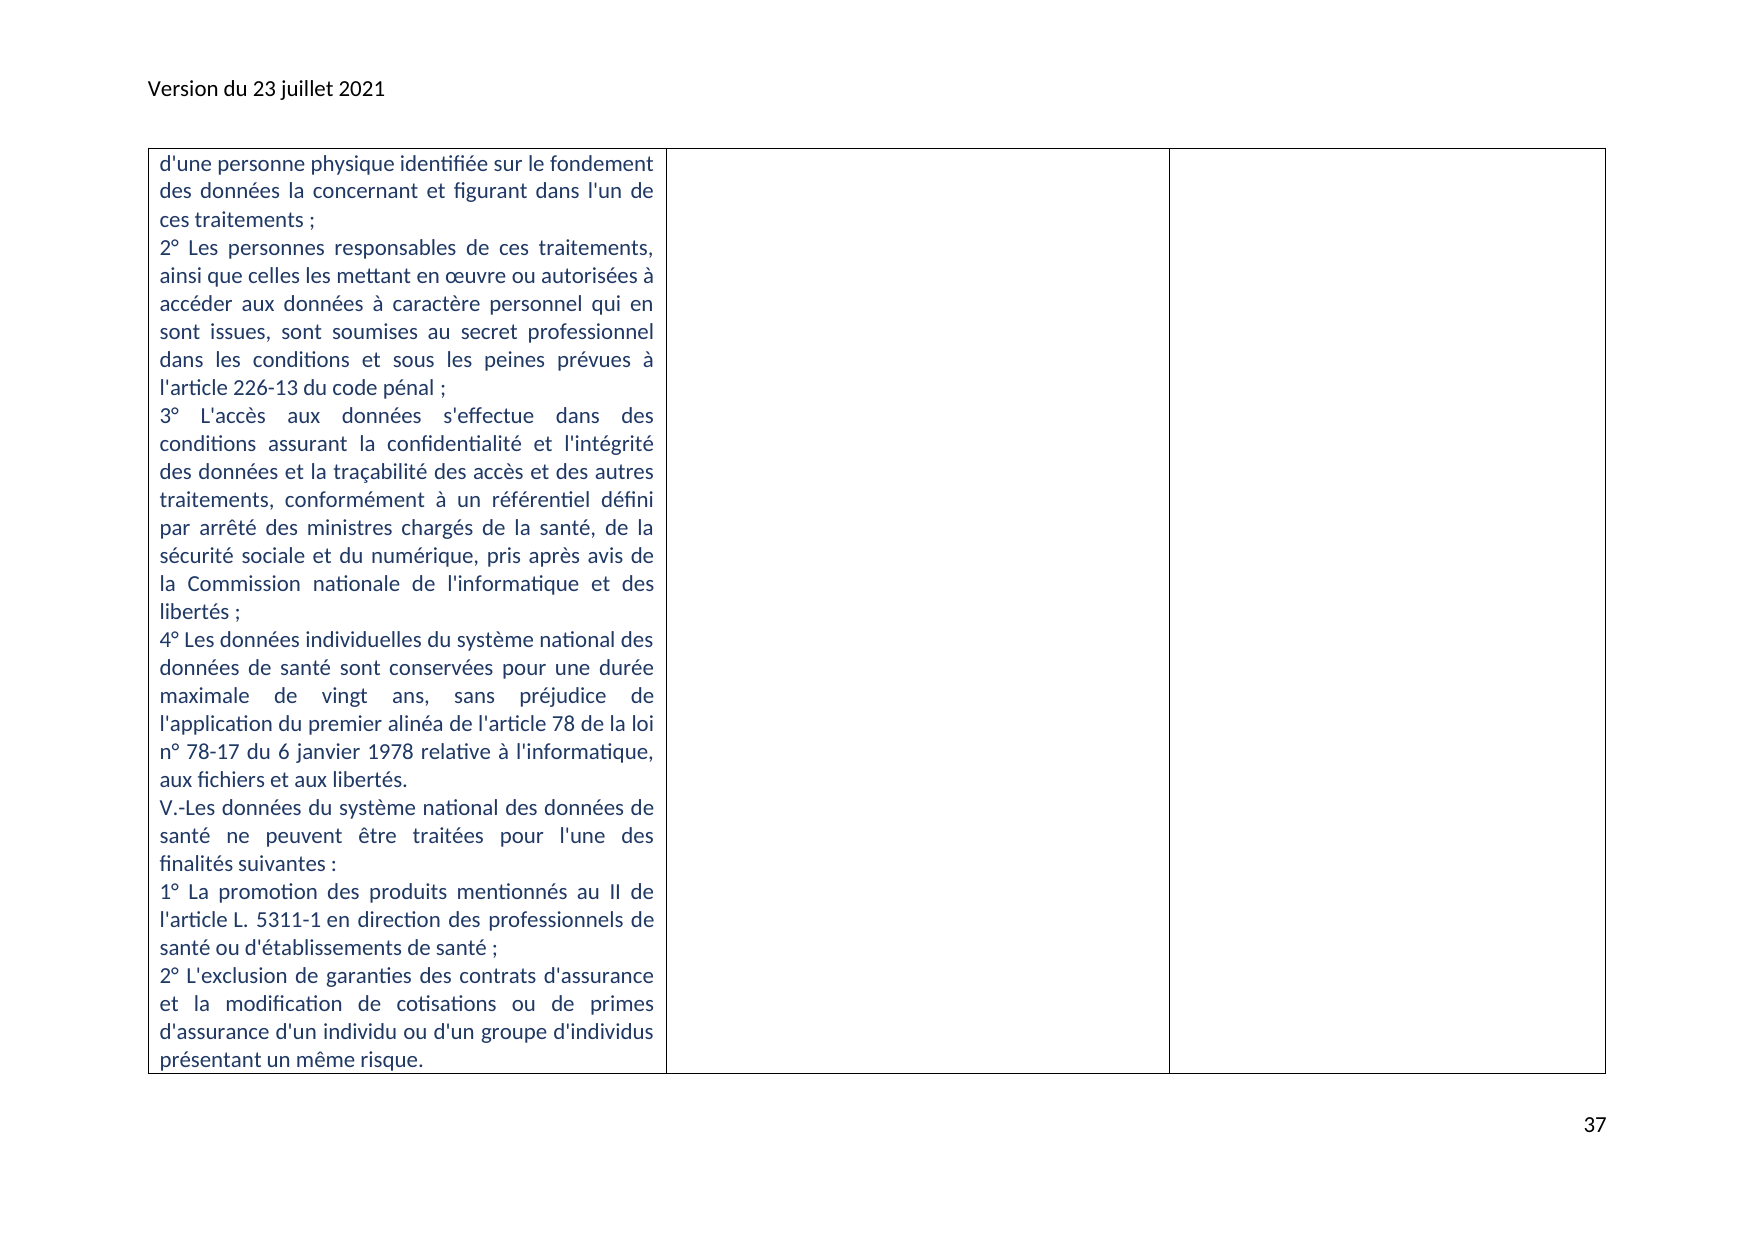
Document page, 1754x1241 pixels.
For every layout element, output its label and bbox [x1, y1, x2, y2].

table_cell [1170, 149, 1605, 1073]
table_cell [149, 149, 666, 1073]
table_cell [667, 149, 1169, 1073]
